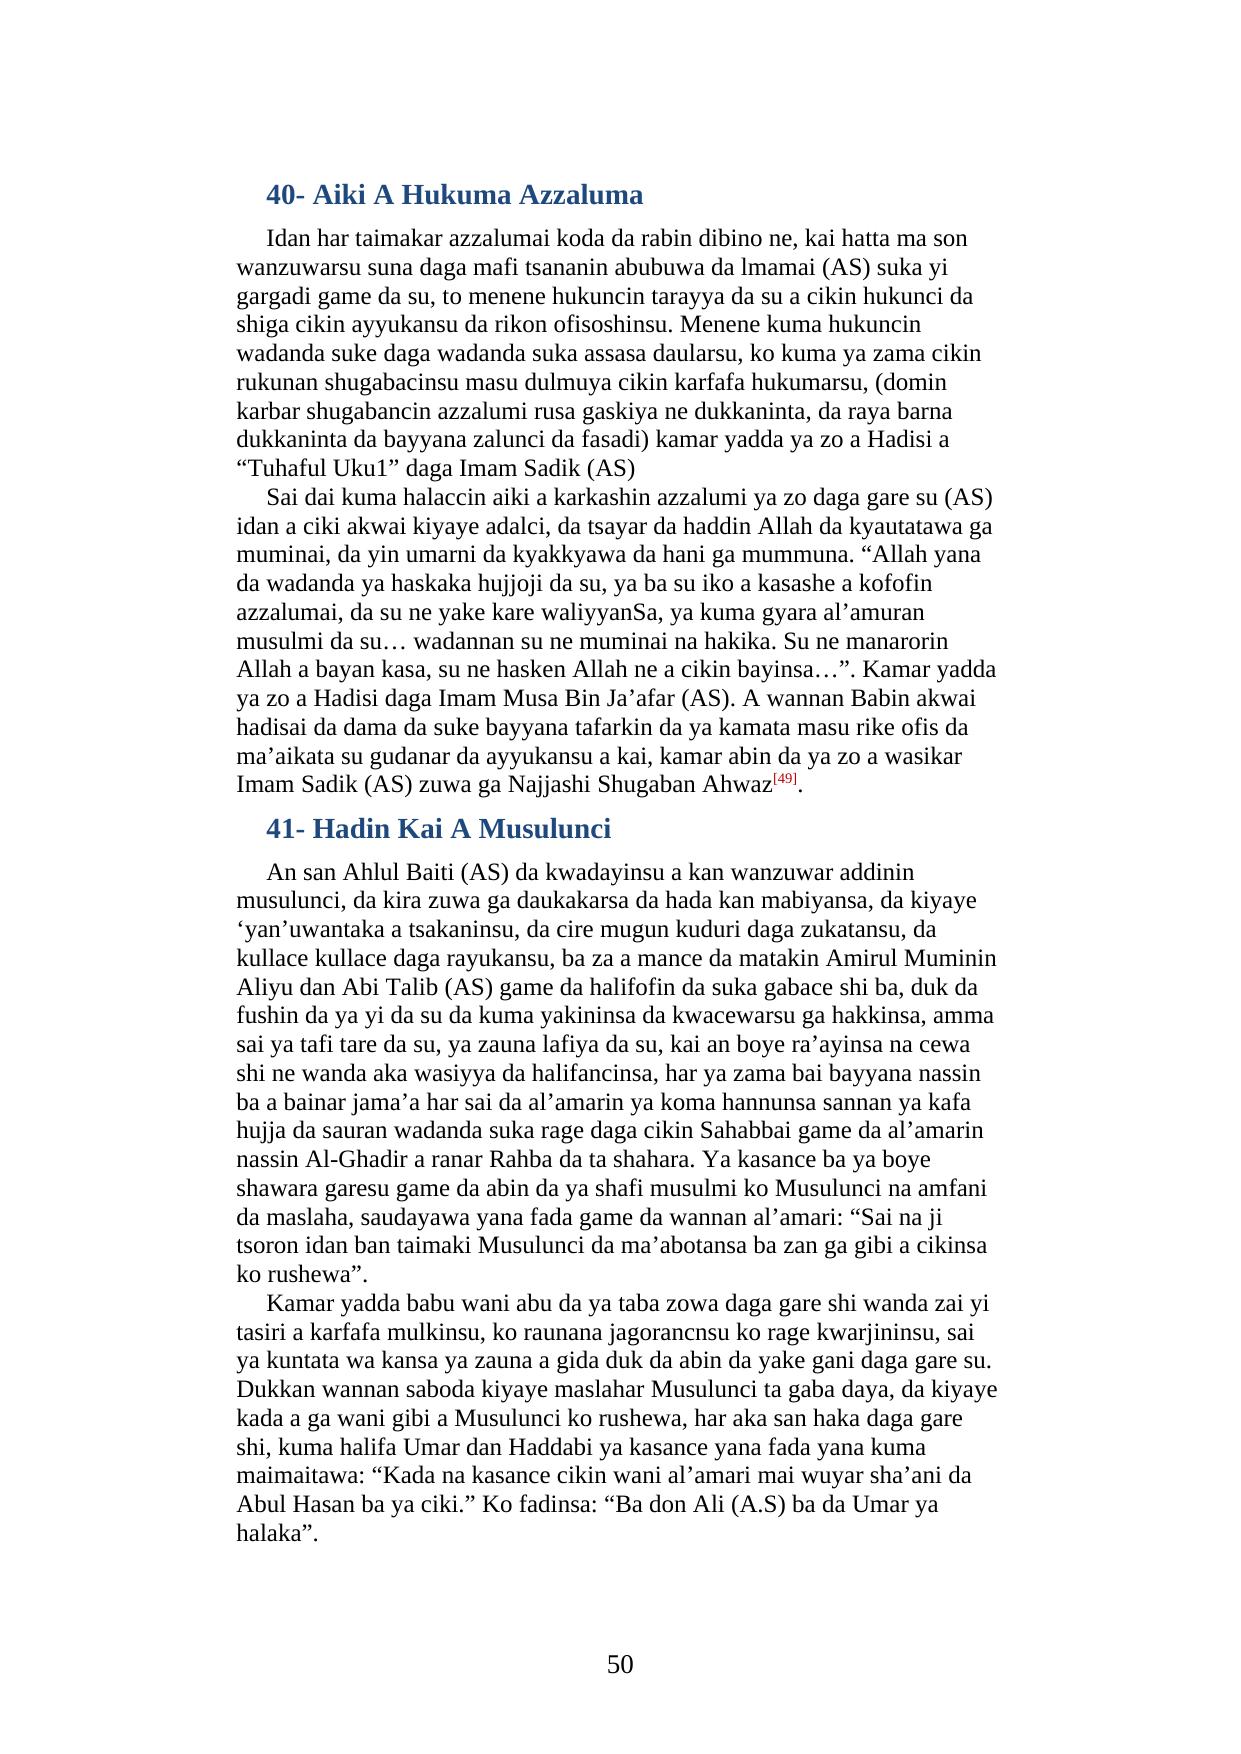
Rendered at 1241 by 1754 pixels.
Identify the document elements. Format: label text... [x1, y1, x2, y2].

subtitle 41- Hadin Kai A Musulunci [236, 811, 1004, 844]
text An san Ahlul Baiti (AS) da kwadayinsu a kan wanzuwar addinin musulunci, da kira zuwa ga daukakarsa da hada kan mabiyansa, da kiyaye ‘yan’uwantaka a tsakaninsu, da cire mugun kuduri daga zukatansu, da kullace kullace daga rayukansu, ba za a mance da matakin Amirul Muminin Aliyu dan Abi Talib (AS) game da halifofin da suka gabace shi ba, duk da fushin da ya yi da su da kuma yakininsa da kwacewarsu ga hakkinsa, amma sai ya tafi tare da su, ya zauna lafiya da su, kai an boye ra’ayinsa na cewa shi ne wanda aka wasiyya da halifancinsa, har ya zama bai bayyana nassin ba a bainar jama’a har sai da al’amarin ya koma hannunsa sannan ya kafa hujja da sauran wadanda suka rage daga cikin Sahabbai game da al’amarin nassin Al-Ghadir a ranar Rahba da ta shahara. Ya kasance ba ya boye shawara garesu game da abin da ya shafi musulmi ko Musulunci na amfani da maslaha, saudayawa yana fada game da wannan al’amari: “Sai na ji tsoron idan ban taimaki Musulunci da ma’abotansa ba zan ga gibi a cikinsa ko rushewa”. [236, 857, 1004, 1288]
subtitle 40- Aiki A Hukuma Azzaluma [236, 177, 1004, 211]
text Kamar yadda babu wani abu da ya taba zowa daga gare shi wanda zai yi tasiri a karfafa mulkinsu, ko raunana jagorancnsu ko rage kwarjininsu, sai ya kuntata wa kansa ya zauna a gida duk da abin da yake gani daga gare su. Dukkan wannan saboda kiyaye maslahar Musulunci ta gaba daya, da kiyaye kada a ga wani gibi a Musulunci ko rushewa, har aka san haka daga gare shi, kuma halifa Umar dan Haddabi ya kasance yana fada yana kuma maimaitawa: “Kada na kasance cikin wani al’amari mai wuyar sha’ani da Abul Hasan ba ya ciki.” Ko fadinsa: “Ba don Ali (A.S) ba da Umar ya halaka”. [236, 1288, 1004, 1547]
text Sai dai kuma halaccin aiki a karkashin azzalumi ya zo daga gare su (AS) idan a ciki akwai kiyaye adalci, da tsayar da haddin Allah da kyautatawa ga muminai, da yin umarni da kyakkyawa da hani ga mummuna. “Allah yana da wadanda ya haskaka hujjoji da su, ya ba su iko a kasashe a kofofin azzalumai, da su ne yake kare waliyyanSa, ya kuma gyara al’amuran musulmi da su… wadannan su ne muminai na hakika. Su ne manarorin Allah a bayan kasa, su ne hasken Allah ne a cikin bayinsa…”. Kamar yadda ya zo a Hadisi daga Imam Musa Bin Ja’afar (AS). A wannan Babin akwai hadisai da dama da suke bayyana tafarkin da ya kamata masu rike ofis da ma’aikata su gudanar da ayyukansu a kai, kamar abin da ya zo a wasikar Imam Sadik (AS) zuwa ga Najjashi Shugaban Ahwaz[49]. [236, 482, 1004, 798]
text Idan har taimakar azzalumai koda da rabin dibino ne, kai hatta ma son wanzuwarsu suna daga mafi tsananin abubuwa da lmamai (AS) suka yi gargadi game da su, to menene hukuncin tarayya da su a cikin hukunci da shiga cikin ayyukansu da rikon ofisoshinsu. Menene kuma hukuncin wadanda suke daga wadanda suka assasa daularsu, ko kuma ya zama cikin rukunan shugabacinsu masu dulmuya cikin karfafa hukumarsu, (domin karbar shugabancin azzalumi rusa gaskiya ne dukkaninta, da raya barna dukkaninta da bayyana zalunci da fasadi) kamar yadda ya zo a Hadisi a “Tuhaful Uku1” daga Imam Sadik (AS) [236, 223, 1004, 482]
